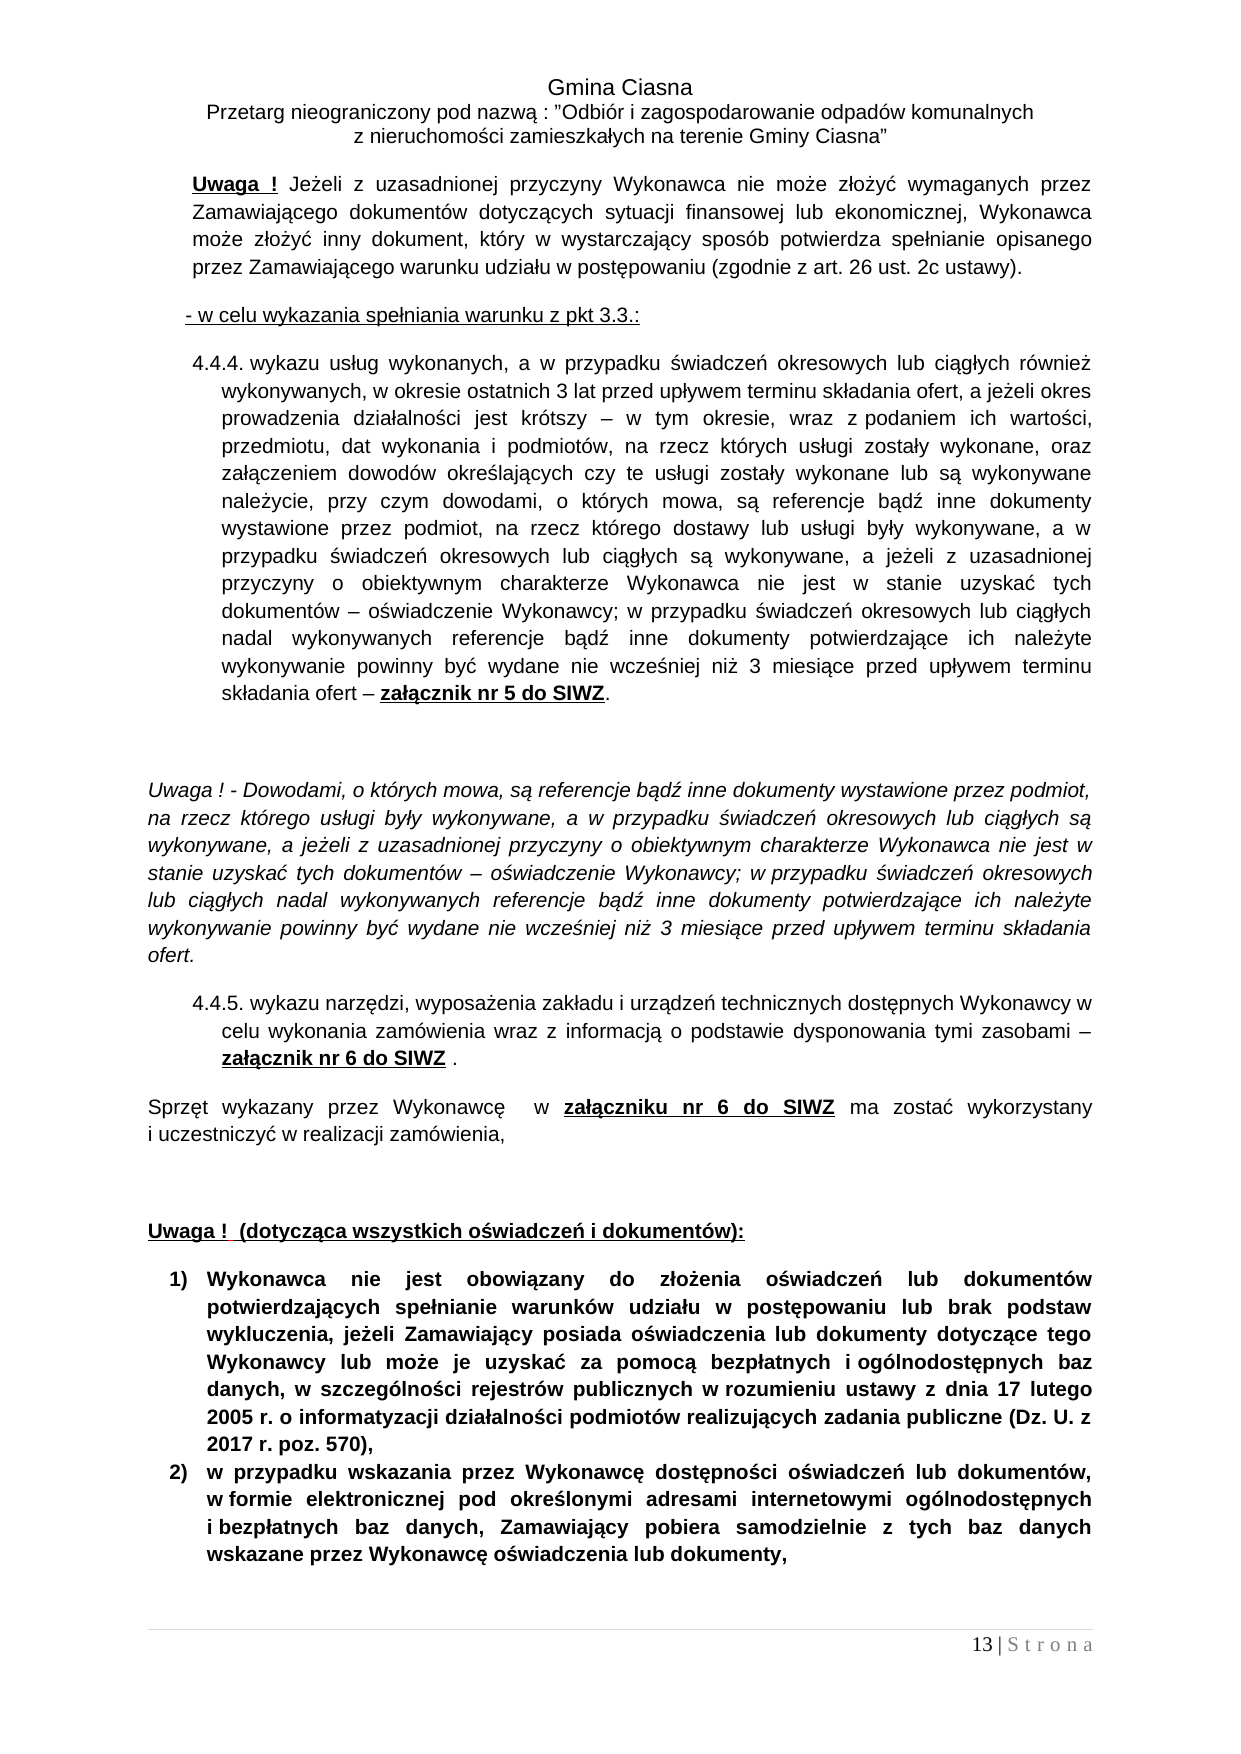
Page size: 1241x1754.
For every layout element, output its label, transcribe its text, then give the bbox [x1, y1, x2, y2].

text 4.4.5. wykazu narzędzi, wyposażenia zakładu i urządzeń technicznych dostępnych Wykonawcy w celu wykonania zamówienia wraz z informacją o podstawie dysponowania tymi zasobami – załącznik nr 6 do SIWZ . [192, 991, 1093, 1070]
list Wykonawca nie jest obowiązany do złożenia oświadczeń lub dokumentów potwierdzających spełnianie warunków udziału w postępowaniu lub brak podstaw wykluczenia, jeżeli Zamawiający posiada oświadczenia lub dokumenty dotyczące tego Wykonawcy lub może je uzyskać za pomocą bezpłatnych i ogólnodostępnych baz danych, w szczególności rejestrów publicznych w rozumieniu ustawy z dnia 17 lutego 2005 r. o informatyzacji działalności podmiotów realizujących zadania publiczne (Dz. U. z 2017 r. poz. 570), [169, 1267, 1093, 1456]
text Uwaga ! - Dowodami, o których mowa, są referencje bądź inne dokumenty wystawione przez podmiot, na rzecz którego usługi były wykonywane, a w przypadku świadczeń okresowych lub ciągłych są wykonywane, a jeżeli z uzasadnionej przyczyny o obiektywnym charakterze Wykonawca nie jest w stanie uzyskać tych dokumentów – oświadczenie Wykonawcy; w przypadku świadczeń okresowych lub ciągłych nadal wykonywanych referencje bądź inne dokumenty potwierdzające ich należyte wykonywanie powinny być wydane nie wcześniej niż 3 miesiące przed upływem terminu składania ofert. [148, 778, 1093, 967]
text Sprzęt wykazany przez Wykonawcę w załączniku nr 6 do SIWZ ma zostać wykorzystany i uczestniczyć w realizacji zamówienia, [148, 1094, 1093, 1146]
text - w celu wykazania spełniania warunku z pkt 3.3.: [185, 303, 1093, 327]
text 4.4.4. wykazu usług wykonanych, a w przypadku świadczeń okresowych lub ciągłych również wykonywanych, w okresie ostatnich 3 lat przed upływem terminu składania ofert, a jeżeli okres prowadzenia działalności jest krótszy – w tym okresie, wraz z podaniem ich wartości, przedmiotu, dat wykonania i podmiotów, na rzecz których usługi zostały wykonane, oraz załączeniem dowodów określających czy te usługi zostały wykonane lub są wykonywane należycie, przy czym dowodami, o których mowa, są referencje bądź inne dokumenty wystawione przez podmiot, na rzecz którego dostawy lub usługi były wykonywane, a w przypadku świadczeń okresowych lub ciągłych są wykonywane, a jeżeli z uzasadnionej przyczyny o obiektywnym charakterze Wykonawca nie jest w stanie uzyskać tych dokumentów – oświadczenie Wykonawcy; w przypadku świadczeń okresowych lub ciągłych nadal wykonywanych referencje bądź inne dokumenty potwierdzające ich należyte wykonywanie powinny być wydane nie wcześniej niż 3 miesiące przed upływem terminu składania ofert – załącznik nr 5 do SIWZ. [192, 351, 1093, 705]
list w przypadku wskazania przez Wykonawcę dostępności oświadczeń lub dokumentów, w formie elektronicznej pod określonymi adresami internetowymi ogólnodostępnych i bezpłatnych baz danych, Zamawiający pobiera samodzielnie z tych baz danych wskazane przez Wykonawcę oświadczenia lub dokumenty, [169, 1459, 1093, 1566]
text Uwaga ! Jeżeli z uzasadnionej przyczyny Wykonawca nie może złożyć wymaganych przez Zamawiającego dokumentów dotyczących sytuacji finansowej lub ekonomicznej, Wykonawca może złożyć inny dokument, który w wystarczający sposób potwierdza spełnianie opisanego przez Zamawiającego warunku udziału w postępowaniu (zgodnie z art. 26 ust. 2c ustawy). [192, 172, 1093, 278]
text Uwaga ! (dotycząca wszystkich oświadczeń i dokumentów): [148, 1219, 1093, 1243]
